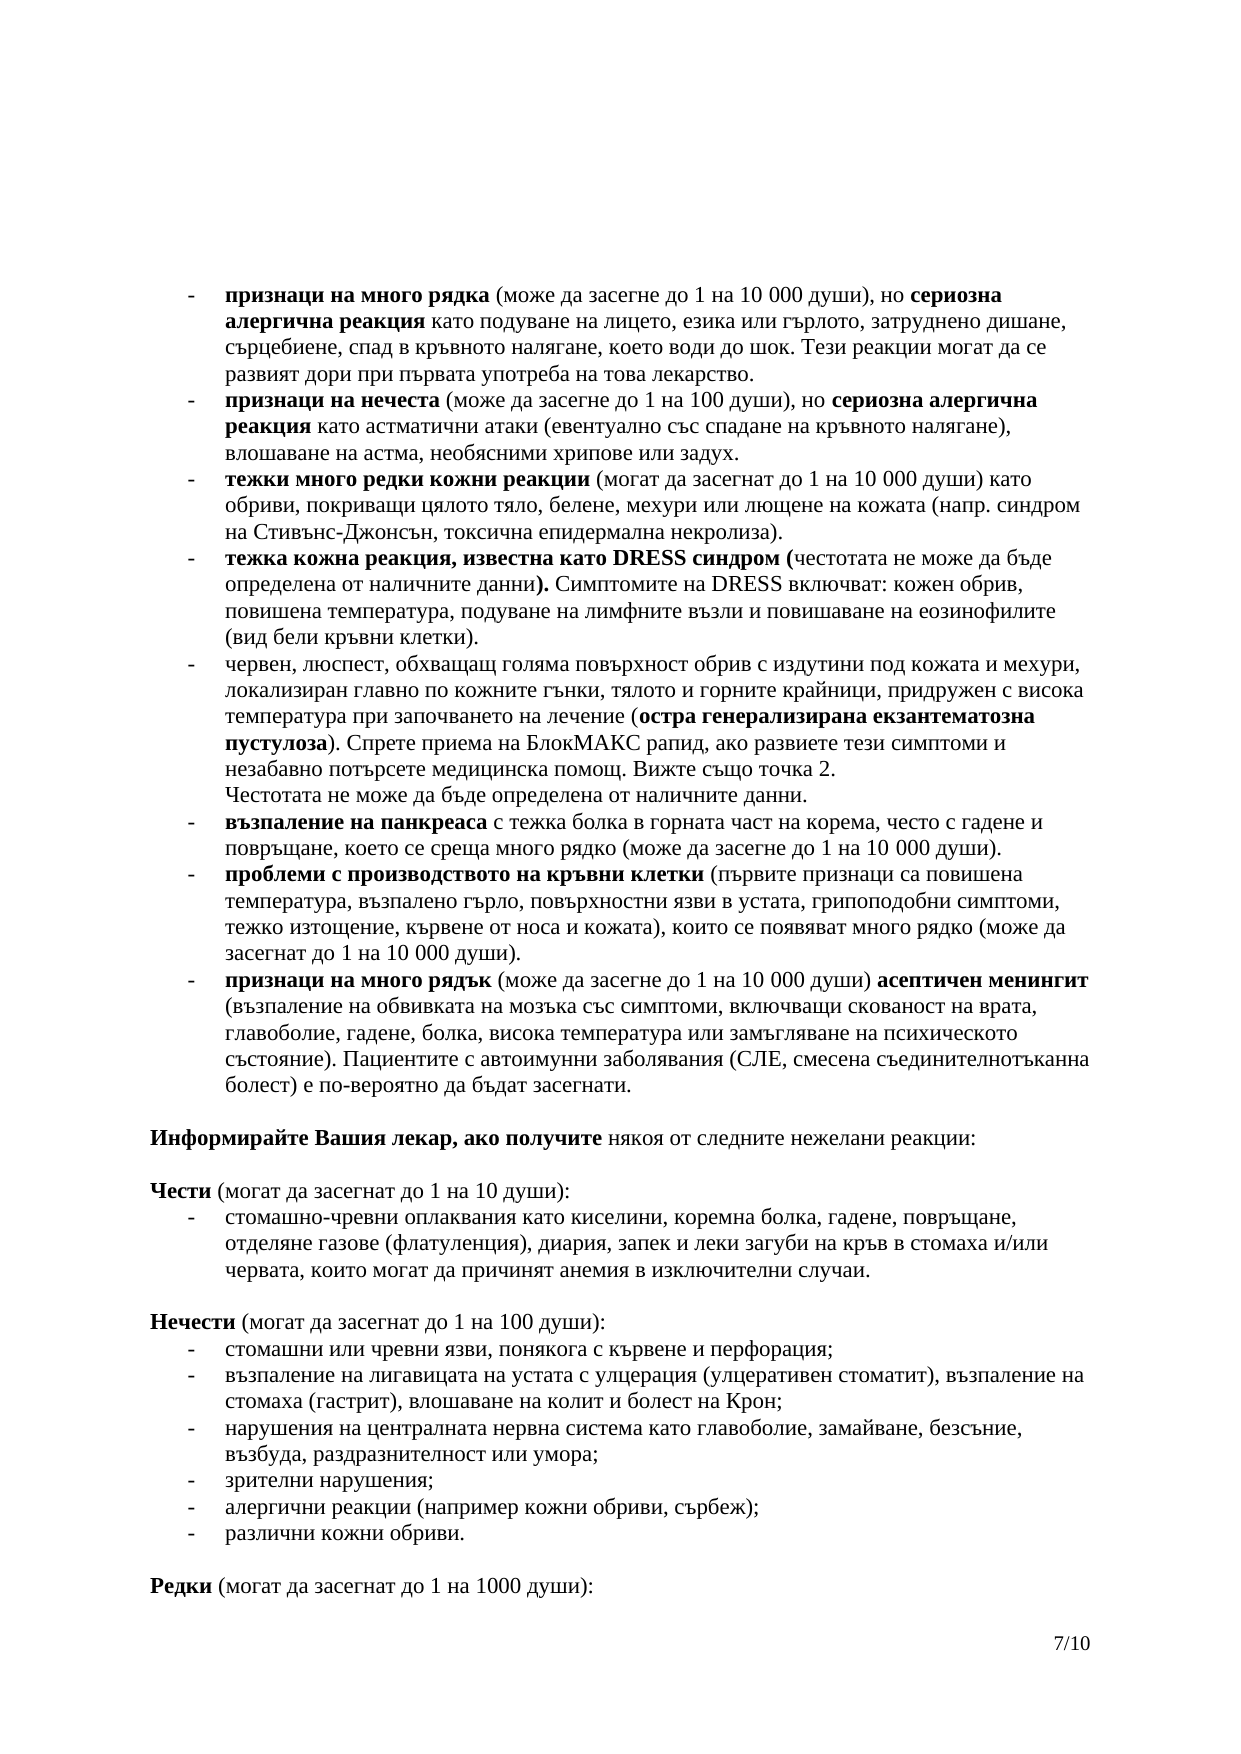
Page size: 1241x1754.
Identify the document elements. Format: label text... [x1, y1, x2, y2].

list възпаление на лигавицата на устата с улцерация (улцеративен стоматит), възпаление на стомаха (гастрит), влошаване на колит и болест на Крон; [187, 1361, 1093, 1414]
list стомашни или чревни язви, понякога с кървене и перфорация; [187, 1335, 1093, 1361]
list тежка кожна реакция, известна като DRESS синдром (честотата не може да бъде определена от наличните данни). Симптомите на DRESS включват: кожен обрив, повишена температура, подуване на лимфните възли и повишаване на еозинофилите (вид бели кръвни клетки). [187, 544, 1093, 649]
list Нечести (могат да засегнат до 1 на 100 души): [150, 1308, 1093, 1335]
list стомашно-чревни оплаквания като киселини, коремна болка, гадене, повръщане, отделяне газове (флатуленция), диария, запек и леки загуби на кръв в стомаха и/или червата, които могат да причинят анемия в изключителни случаи. [187, 1203, 1093, 1282]
text Честотата не може да бъде определена от наличните данни. [150, 781, 1090, 808]
list признаци на нечеста (може да засегне до 1 на 100 души), но сериозна алергична реакция като астматични атаки (евентуално със спадане на кръвното налягане), влошаване на астма, необясними хрипове или задух. [187, 386, 1093, 465]
list проблеми с производството на кръвни клетки (първите признаци са повишена температура, възпалено гърло, повърхностни язви в устата, грипоподобни симптоми, тежко изтощение, кървене от носа и кожата), които се появяват много рядко (може да засегнат до 1 на 10 000 души). [187, 860, 1093, 966]
list възпаление на панкреаса с тежка болка в горната част на корема, често с гадене и повръщане, което се среща много рядко (може да засегне до 1 на 10 000 души). [187, 808, 1093, 860]
list признаци на много рядка (може да засегне до 1 на 10 000 души), но сериозна алергична реакция като подуване на лицето, езика или гърлото, затруднено дишане, сърцебиене, спад в кръвното налягане, което води до шок. Тези реакции могат да се развият дори при първата употреба на това лекарство. [187, 281, 1093, 386]
list Чести (могат да засегнат до 1 на 10 души): [150, 1177, 1093, 1203]
list различни кожни обриви. [187, 1519, 1093, 1546]
list тежки много редки кожни реакции (могат да засегнат до 1 на 10 000 души) като обриви, покриващи цялото тяло, белене, мехури или лющене на кожата (напр. синдром на Стивънс-Джонсън, токсична епидермална некролиза). [187, 465, 1093, 544]
list зрителни нарушения; [187, 1467, 1093, 1493]
list Информирайте Вашия лекар, ако получите някоя от следните нежелани реакции: [150, 1124, 1093, 1150]
list червен, люспест, обхващащ голяма повърхност обрив с издутини под кожата и мехури, локализиран главно по кожните гънки, тялото и горните крайници, придружен с висока температура при започването на лечение (остра генерализирана екзантематозна пустулоза). Спрете приема на БлокМАКС рапид, ако развиете тези симптоми и незабавно потърсете медицинска помощ. Вижте също точка 2. [187, 649, 1090, 781]
list Редки (могат да засегнат до 1 на 1000 души): [150, 1572, 1093, 1598]
list алергични реакции (например кожни обриви, сърбеж); [187, 1493, 1093, 1519]
list признаци на много рядък (може да засегне до 1 на 10 000 души) асептичен менингит (възпаление на обвивката на мозъка със симптоми, включващи скованост на врата, главоболие, гадене, болка, висока температура или замъгляване на психическото състояние). Пациентите с автоимунни заболявания (СЛЕ, смесена съединителнотъканна болест) е по-вероятно да бъдат засегнати. [187, 966, 1093, 1098]
list нарушения на централната нервна система като главоболие, замайване, безсъние, възбуда, раздразнителност или умора; [187, 1414, 1093, 1467]
